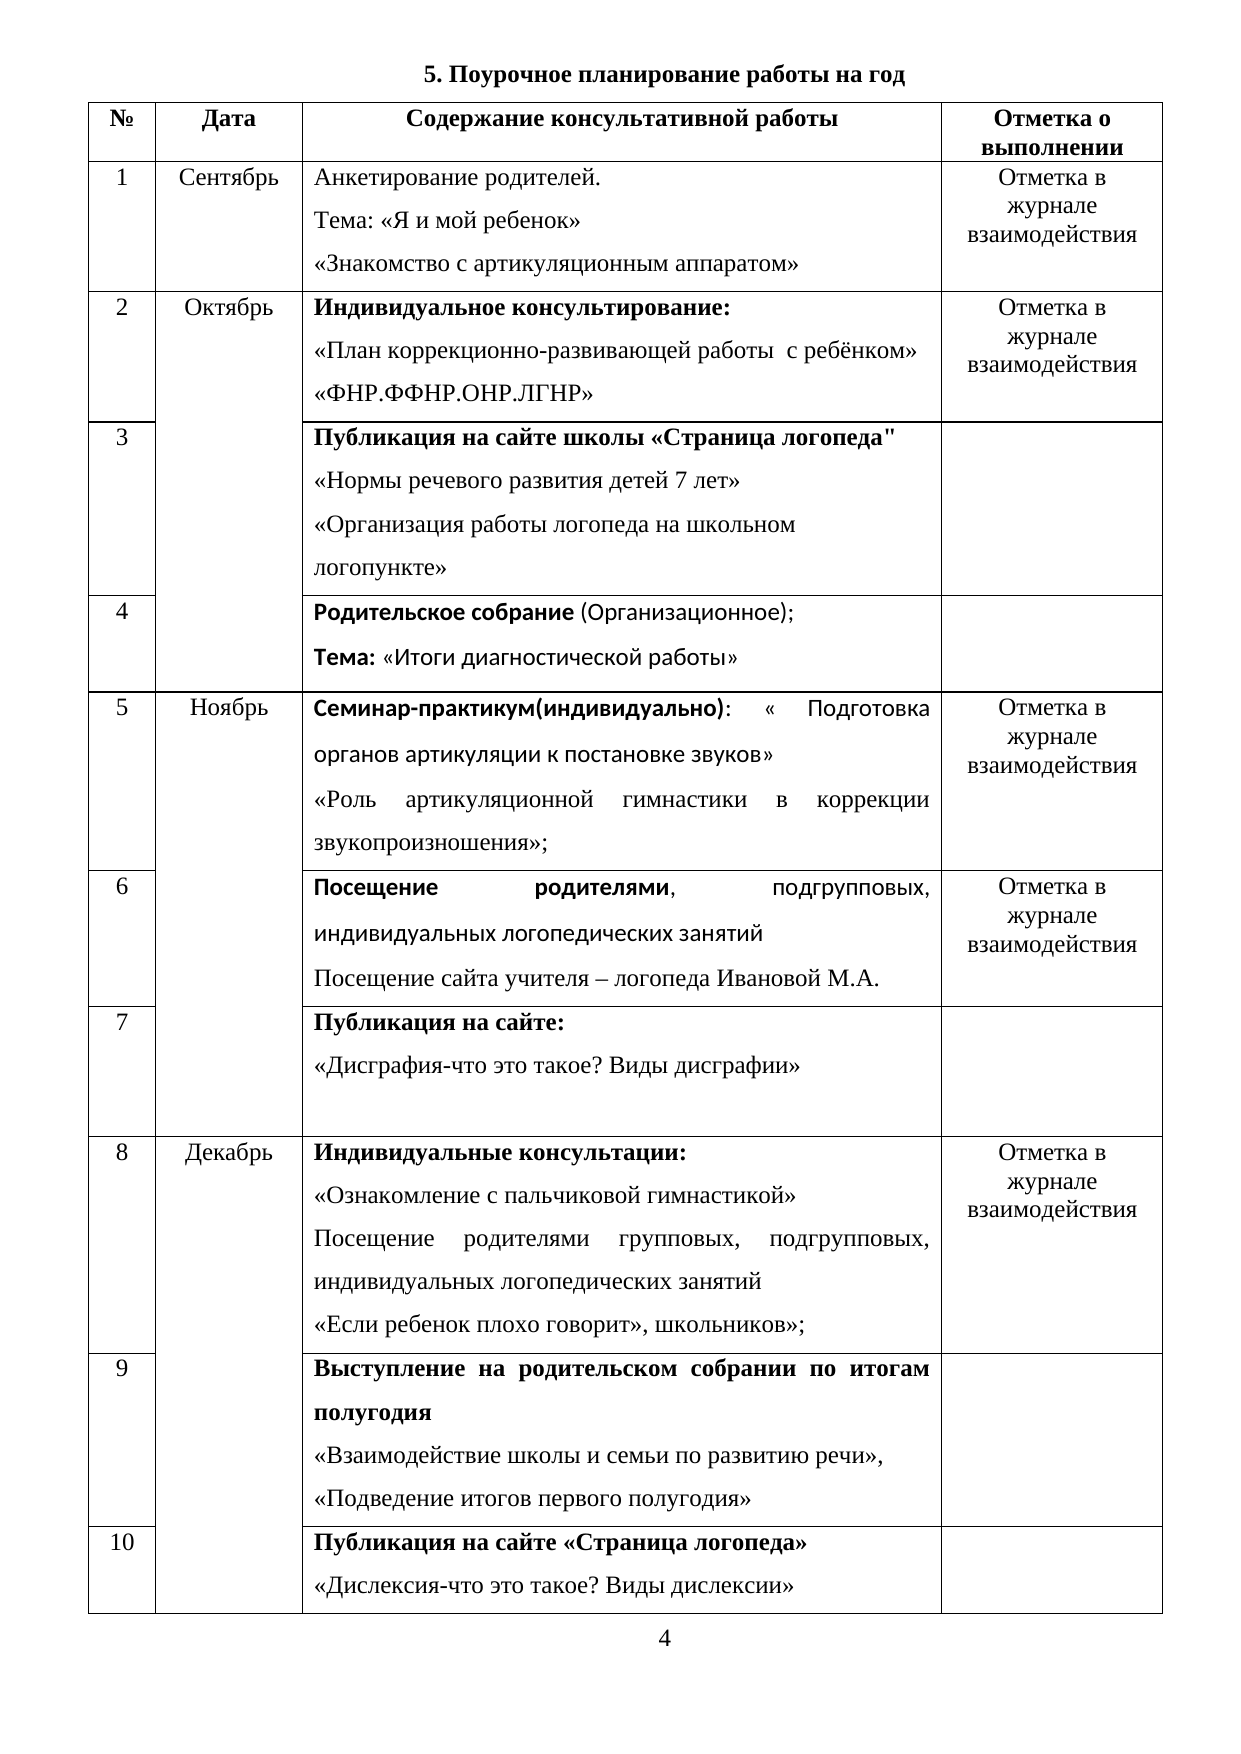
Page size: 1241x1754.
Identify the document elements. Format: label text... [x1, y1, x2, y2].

table_header Дата [156, 103, 302, 161]
table_cell 4 [89, 596, 155, 691]
table_cell Индивидуальные консультации: «Ознакомление с пальчиковой гимнастикой» Посещение родителями групповых, подгрупповых, индивидуальных логопедических занятий «Если ребенок плохо говорит», школьников»; [303, 1137, 941, 1352]
table_header Отметка о выполнении [942, 103, 1162, 161]
table_cell Анкетирование родителей. Тема: «Я и мой ребенок» «Знакомство с артикуляционным аппаратом» [303, 162, 941, 291]
table_cell 9 [89, 1354, 155, 1526]
table_cell 6 [89, 871, 155, 1006]
table_cell Публикация на сайте «Страница логопеда» «Дислексия-что это такое? Виды дислексии» [303, 1527, 941, 1613]
table_cell 5 [89, 693, 155, 870]
table_cell 3 [89, 423, 155, 595]
table_cell Отметка в журнале взаимодействия [942, 871, 1162, 1006]
table_cell 7 [89, 1007, 155, 1136]
table_cell Отметка в журнале взаимодействия [942, 693, 1162, 870]
table_header № [89, 103, 155, 161]
table_cell [942, 1354, 1162, 1526]
table_cell Декабрь [156, 1137, 302, 1613]
table_cell Отметка в журнале взаимодействия [942, 1137, 1162, 1352]
table_cell [942, 423, 1162, 595]
table_cell 1 [89, 162, 155, 291]
table_cell 10 [89, 1527, 155, 1613]
table_cell Публикация на сайте: «Дисграфия-что это такое? Виды дисграфии» [303, 1007, 941, 1136]
table_cell Индивидуальное консультирование: «План коррекционно-развивающей работы с ребёнком» «ФНР.ФФНР.ОНР.ЛГНР» [303, 292, 941, 421]
table_cell Ноябрь [156, 693, 302, 1136]
table_cell Октябрь [156, 292, 302, 691]
table_cell Посещение родителями, подгрупповых, индивидуальных логопедических занятий Посещение сайта учителя – логопеда Ивановой М.А. [303, 871, 941, 1006]
text 5. Поурочное планирование работы на год [177, 59, 1152, 88]
table_cell Публикация на сайте школы «Страница логопеда" «Нормы речевого развития детей 7 лет» «Организация работы логопеда на школьном логопункте» [303, 423, 941, 595]
table_cell Сентябрь [156, 162, 302, 291]
table_header Содержание консультативной работы [303, 103, 941, 161]
table_cell 8 [89, 1137, 155, 1352]
table_cell Родительское собрание (Организационное); Тема: «Итоги диагностической работы» [303, 596, 941, 691]
table_cell Отметка в журнале взаимодействия [942, 292, 1162, 421]
table_cell Отметка в журнале взаимодействия [942, 162, 1162, 291]
table_cell [942, 596, 1162, 691]
table_cell [942, 1007, 1162, 1136]
table_cell 2 [89, 292, 155, 421]
table_cell Выступление на родительском собрании по итогам полугодия «Взаимодействие школы и семьи по развитию речи», «Подведение итогов первого полугодия» [303, 1354, 941, 1526]
table_cell Семинар-практикум(индивидуально): « Подготовка органов артикуляции к постановке звуков» «Роль артикуляционной гимнастики в коррекции звукопроизношения»; [303, 693, 941, 870]
table_cell [942, 1527, 1162, 1613]
